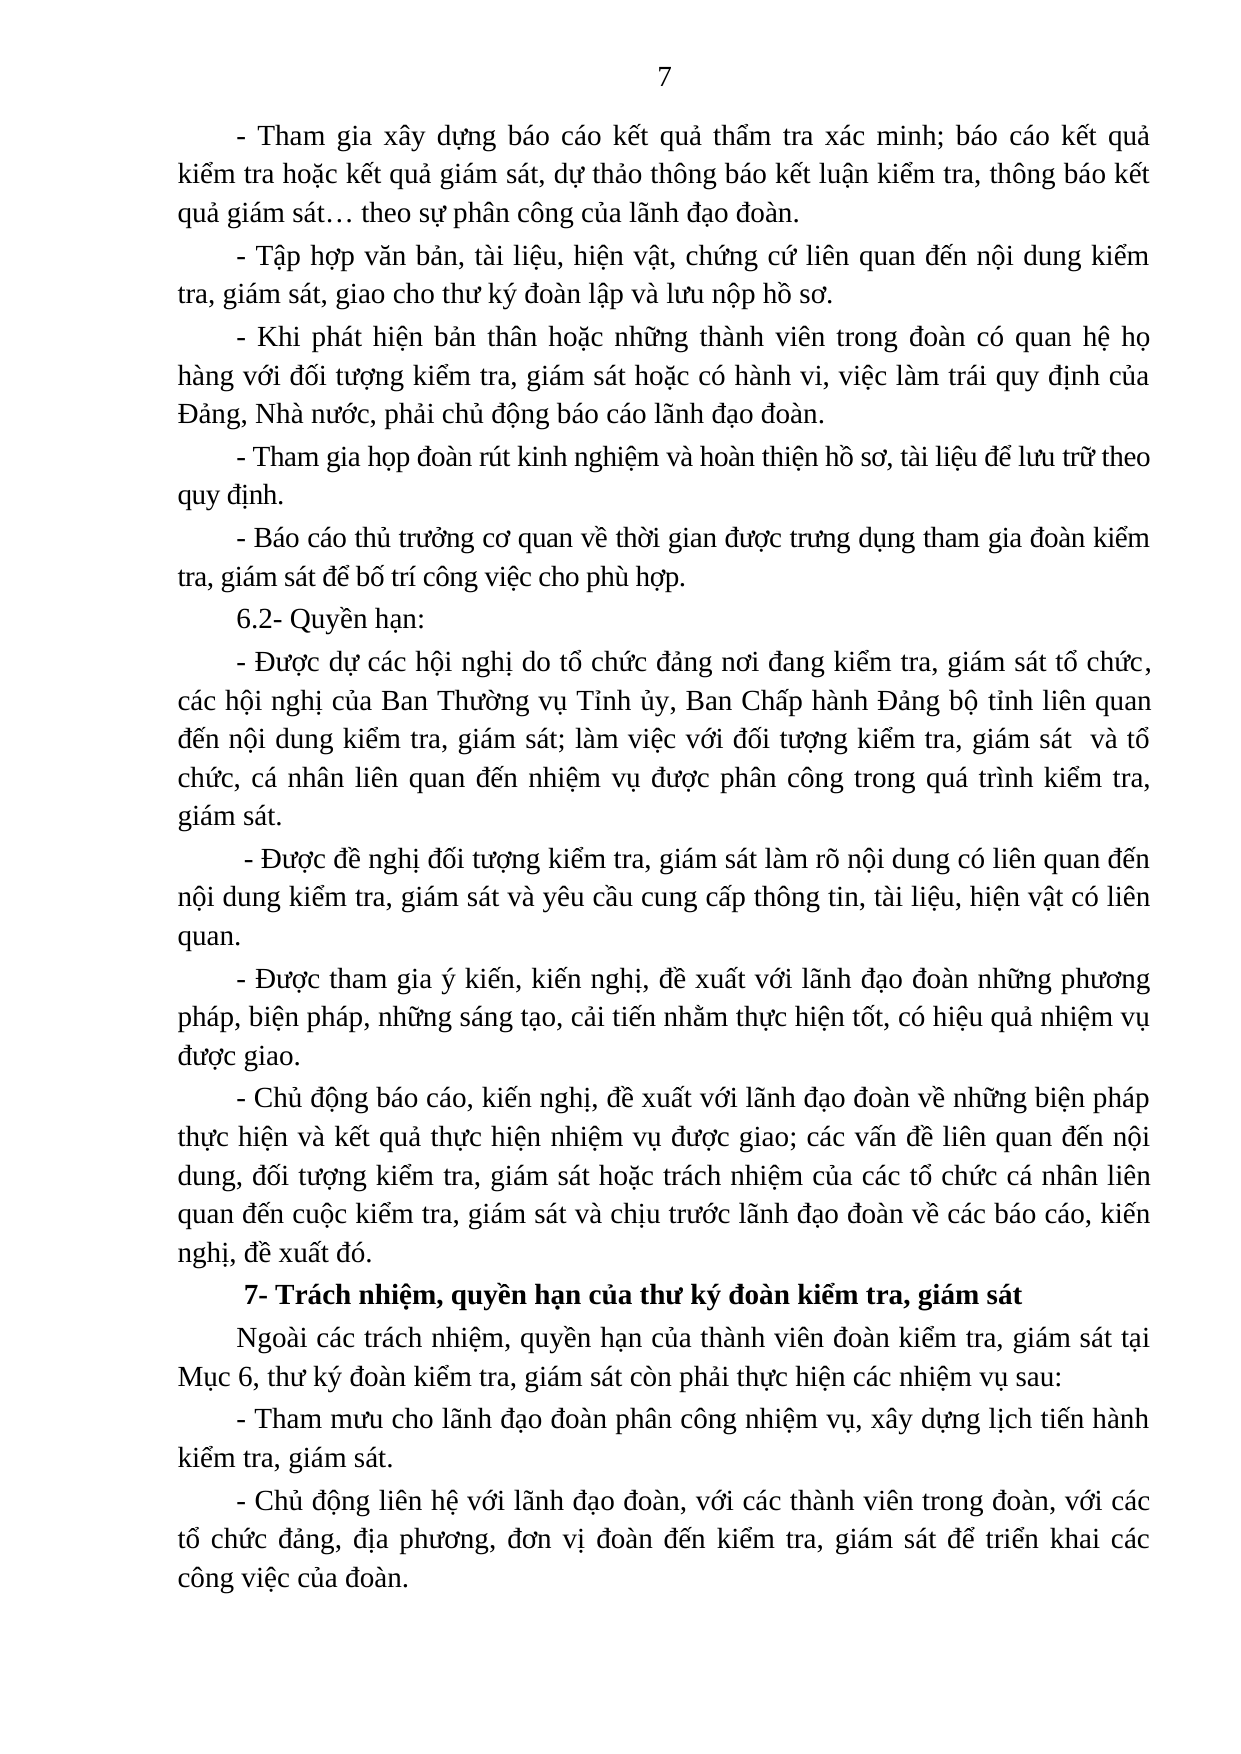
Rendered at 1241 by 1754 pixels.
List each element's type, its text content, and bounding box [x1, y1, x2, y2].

text - Chủ động liên hệ với lãnh đạo đoàn, với các thành viên trong đoàn, với các tổ chức đảng, địa phương, đơn vị đoàn đến kiểm tra, giám sát để triển khai các công việc của đoàn. [177, 1483, 1152, 1593]
text 6.2- Quyền hạn: [177, 601, 1152, 635]
text - Chủ động báo cáo, kiến nghị, đề xuất với lãnh đạo đoàn về những biện pháp thực hiện và kết quả thực hiện nhiệm vụ được giao; các vấn đề liên quan đến nội dung, đối tượng kiểm tra, giám sát hoặc trách nhiệm của các tổ chức cá nhân liên quan đến cuộc kiểm tra, giám sát và chịu trước lãnh đạo đoàn về các báo cáo, kiến nghị, đề xuất đó. [177, 1081, 1152, 1268]
text - Tham mưu cho lãnh đạo đoàn phân công nhiệm vụ, xây dựng lịch tiến hành kiểm tra, giám sát. [177, 1401, 1152, 1473]
text - Tập hợp văn bản, tài liệu, hiện vật, chứng cứ liên quan đến nội dung kiểm tra, giám sát, giao cho thư ký đoàn lập và lưu nộp hồ sơ. [177, 238, 1152, 310]
text - Tham gia họp đoàn rút kinh nghiệm và hoàn thiện hồ sơ, tài liệu để lưu trữ theo quy định. [177, 439, 1152, 511]
text - Được tham gia ý kiến, kiến nghị, đề xuất với lãnh đạo đoàn những phương pháp, biện pháp, những sáng tạo, cải tiến nhằm thực hiện tốt, có hiệu quả nhiệm vụ được giao. [177, 961, 1152, 1071]
text - Tham gia xây dựng báo cáo kết quả thẩm tra xác minh; báo cáo kết quả kiểm tra hoặc kết quả giám sát, dự thảo thông báo kết luận kiểm tra, thông báo kết quả giám sát… theo sự phân công của lãnh đạo đoàn. [177, 118, 1152, 229]
text - Được đề nghị đối tượng kiểm tra, giám sát làm rõ nội dung có liên quan đến nội dung kiểm tra, giám sát và yêu cầu cung cấp thông tin, tài liệu, hiện vật có liên quan. [177, 841, 1152, 952]
text - Được dự các hội nghị do tổ chức đảng nơi đang kiểm tra, giám sát tổ chức, các hội nghị của Ban Thường vụ Tỉnh ủy, Ban Chấp hành Đảng bộ tỉnh liên quan đến nội dung kiểm tra, giám sát; làm việc với đối tượng kiểm tra, giám sát và tổ chức, cá nhân liên quan đến nhiệm vụ được phân công trong quá trình kiểm tra, giám sát. [177, 644, 1152, 832]
text - Khi phát hiện bản thân hoặc những thành viên trong đoàn có quan hệ họ hàng với đối tượng kiểm tra, giám sát hoặc có hành vi, việc làm trái quy định của Đảng, Nhà nước, phải chủ động báo cáo lãnh đạo đoàn. [177, 319, 1152, 430]
text 7- Trách nhiệm, quyền hạn của thư ký đoàn kiểm tra, giám sát [177, 1277, 1152, 1311]
text - Báo cáo thủ trưởng cơ quan về thời gian được trưng dụng tham gia đoàn kiểm tra, giám sát để bố trí công việc cho phù hợp. [177, 520, 1152, 592]
text Ngoài các trách nhiệm, quyền hạn của thành viên đoàn kiểm tra, giám sát tại Mục 6, thư ký đoàn kiểm tra, giám sát còn phải thực hiện các nhiệm vụ sau: [177, 1320, 1152, 1392]
